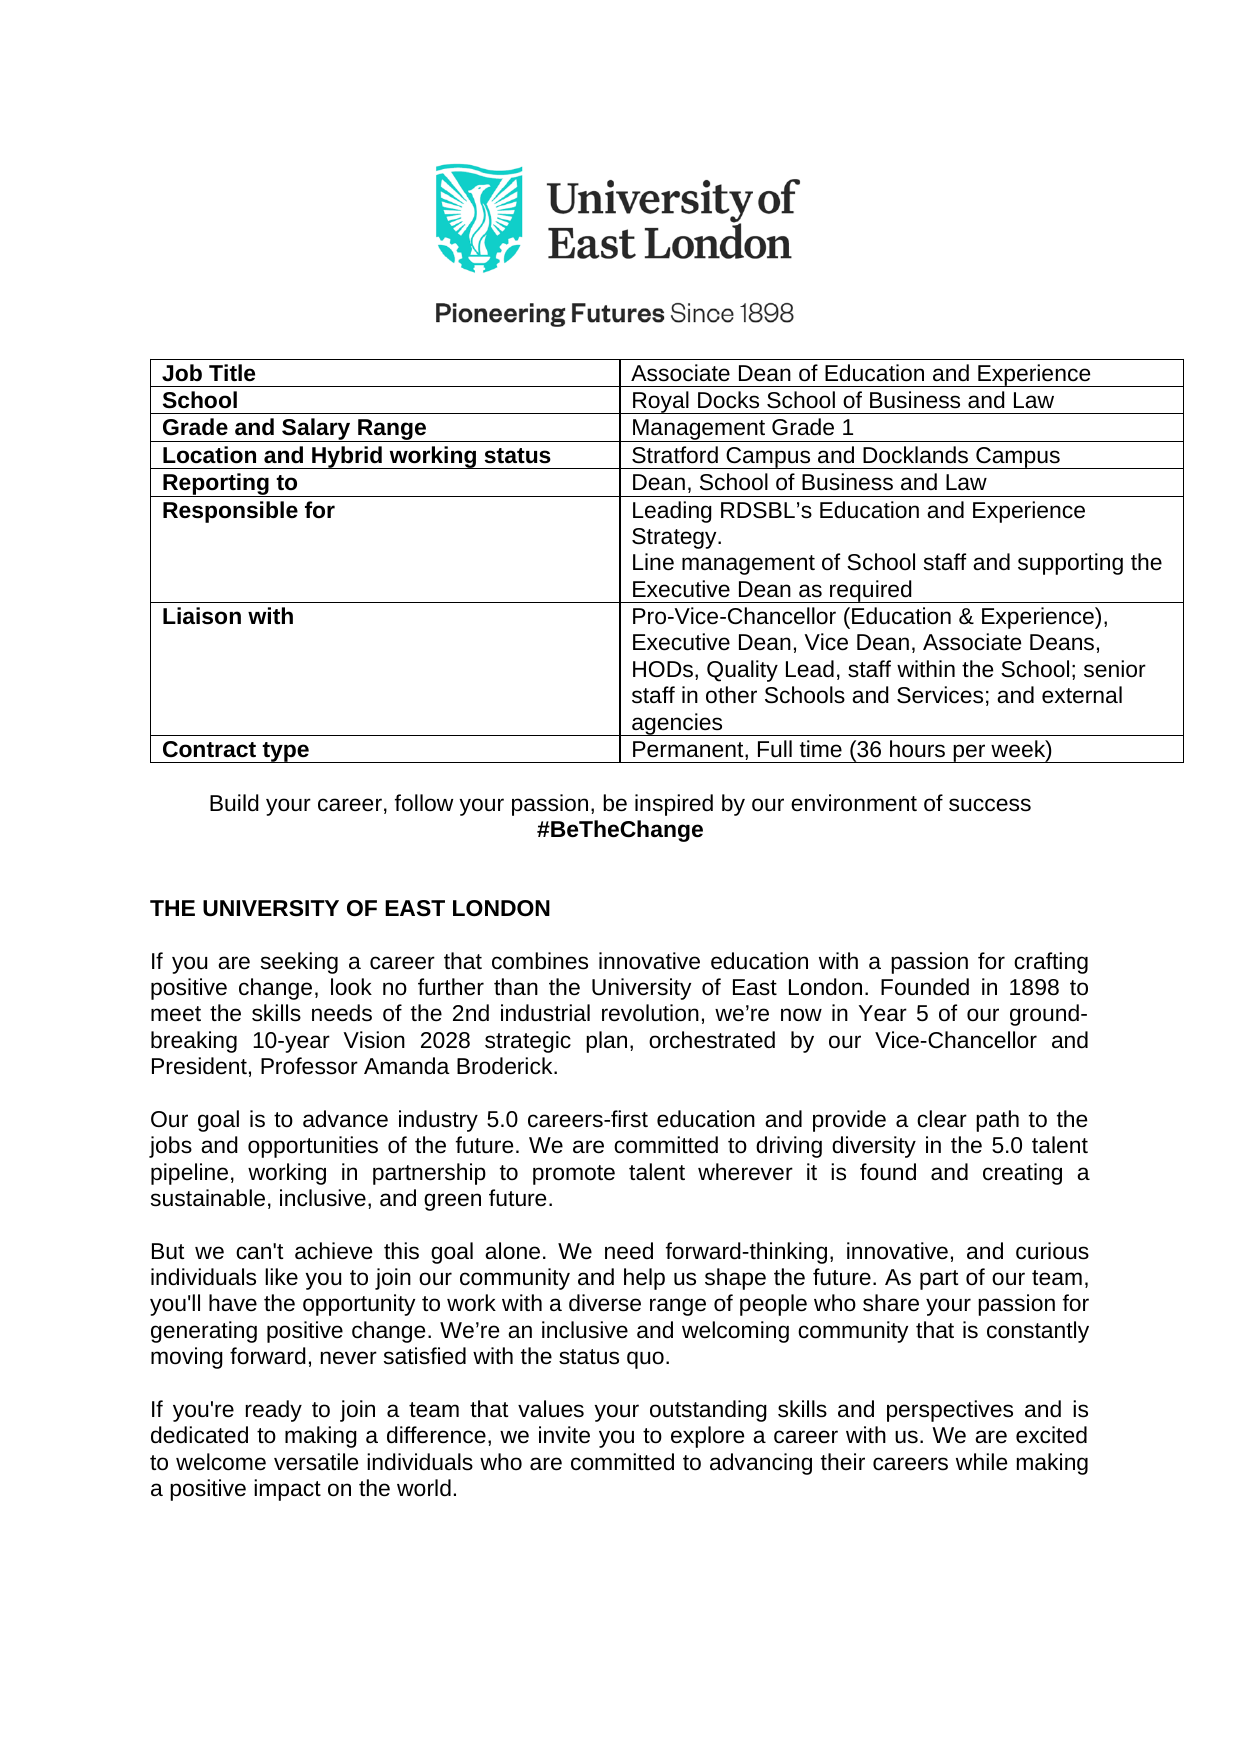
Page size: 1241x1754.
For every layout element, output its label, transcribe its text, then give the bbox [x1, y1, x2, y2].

table_cell Location and Hybrid working status [151, 442, 619, 468]
table_cell Dean, School of Business and Law [621, 469, 1183, 496]
text If you're ready to join a team that values your outstanding skills and perspectives and is dedicated to making a difference, we invite you to explore a career with us. We are excited to welcome versatile individuals who are committed to advancing their careers while making a positive impact on the world. [150, 1396, 1090, 1501]
table_header Job Title [151, 360, 619, 386]
table_cell Royal Docks School of Business and Law [621, 387, 1183, 413]
table_cell Liaison with [151, 603, 619, 735]
table_cell Grade and Salary Range [151, 414, 619, 441]
table_cell School [151, 387, 619, 413]
table_cell Permanent, Full time (36 hours per week) [621, 736, 1183, 762]
text Build your career, follow your passion, be inspired by our environment of success #BeTheChange [150, 789, 1090, 842]
table_cell Contract type [151, 736, 619, 762]
text If you are seeking a career that combines innovative education with a passion for crafting positive change, look no further than the University of East London. Founded in 1898 to meet the skills needs of the 2nd industrial revolution, we’re now in Year 5 of our ground-breaking 10-year Vision 2028 strategic plan, orchestrated by our Vice-Chancellor and President, Professor Amanda Broderick. [150, 948, 1090, 1079]
text Our goal is to advance industry 5.0 careers-first education and provide a clear path to the jobs and opportunities of the future. We are committed to driving diversity in the 5.0 talent pipeline, working in partnership to promote talent wherever it is found and creating a sustainable, inclusive, and green future. [150, 1106, 1090, 1211]
table_header Associate Dean of Education and Experience [621, 360, 1183, 386]
table_cell Stratford Campus and Docklands Campus [621, 442, 1183, 468]
table_cell Pro-Vice-Chancellor (Education & Experience), Executive Dean, Vice Dean, Associate Deans, HODs, Quality Lead, staff within the School; senior staff in other Schools and Services; and external agencies [621, 603, 1183, 735]
picture [426, 150, 814, 333]
text THE UNIVERSITY OF EAST LONDON [150, 895, 1090, 921]
table_cell Responsible for [151, 497, 619, 602]
table_cell Reporting to [151, 469, 619, 496]
table_cell Management Grade 1 [621, 414, 1183, 441]
table_cell Leading RDSBL’s Education and Experience Strategy. Line management of School staff and supporting the Executive Dean as required [621, 497, 1183, 602]
text But we can't achieve this goal alone. We need forward-thinking, innovative, and curious individuals like you to join our community and help us shape the future. As part of our team, you'll have the opportunity to work with a diverse range of people who share your passion for generating positive change. We’re an inclusive and welcoming community that is constantly moving forward, never satisfied with the status quo. [150, 1238, 1090, 1369]
